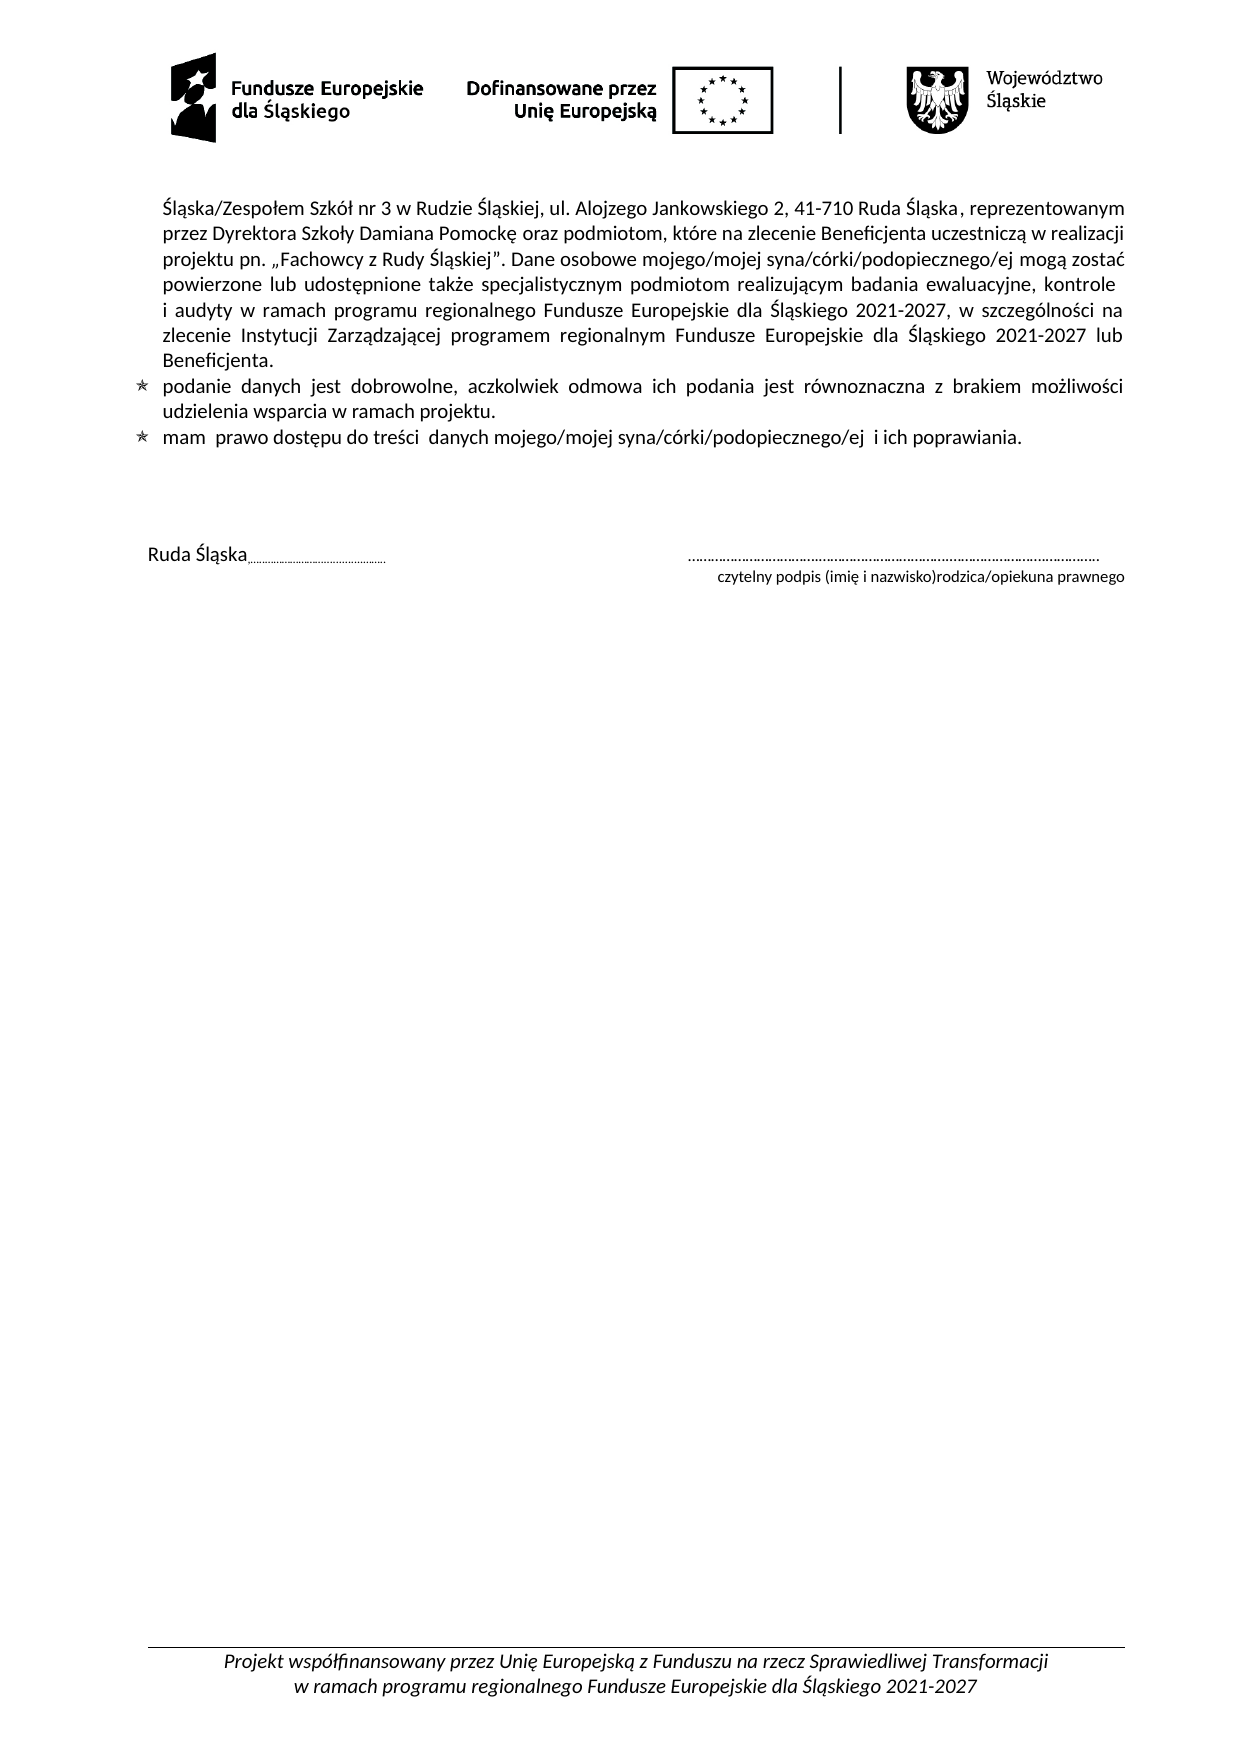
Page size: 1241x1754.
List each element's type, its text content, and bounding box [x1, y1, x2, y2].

list podanie danych jest dobrowolne, aczkolwiek odmowa ich podania jest równoznaczna z brakiem możliwości udzielenia wsparcia w ramach projektu. [133, 373, 1125, 424]
picture [147, 29, 1125, 166]
list mam prawo dostępu do treści danych mojego/mojej syna/córki/podopiecznego/ej i ich poprawiania. [133, 424, 1125, 449]
text czytelny podpis (imię i nazwisko)rodzica/opiekuna prawnego [148, 566, 1125, 587]
text Ruda Śląska,…..………………….............…….. …………………………….…………………………….…………………….………….. [148, 541, 1125, 566]
